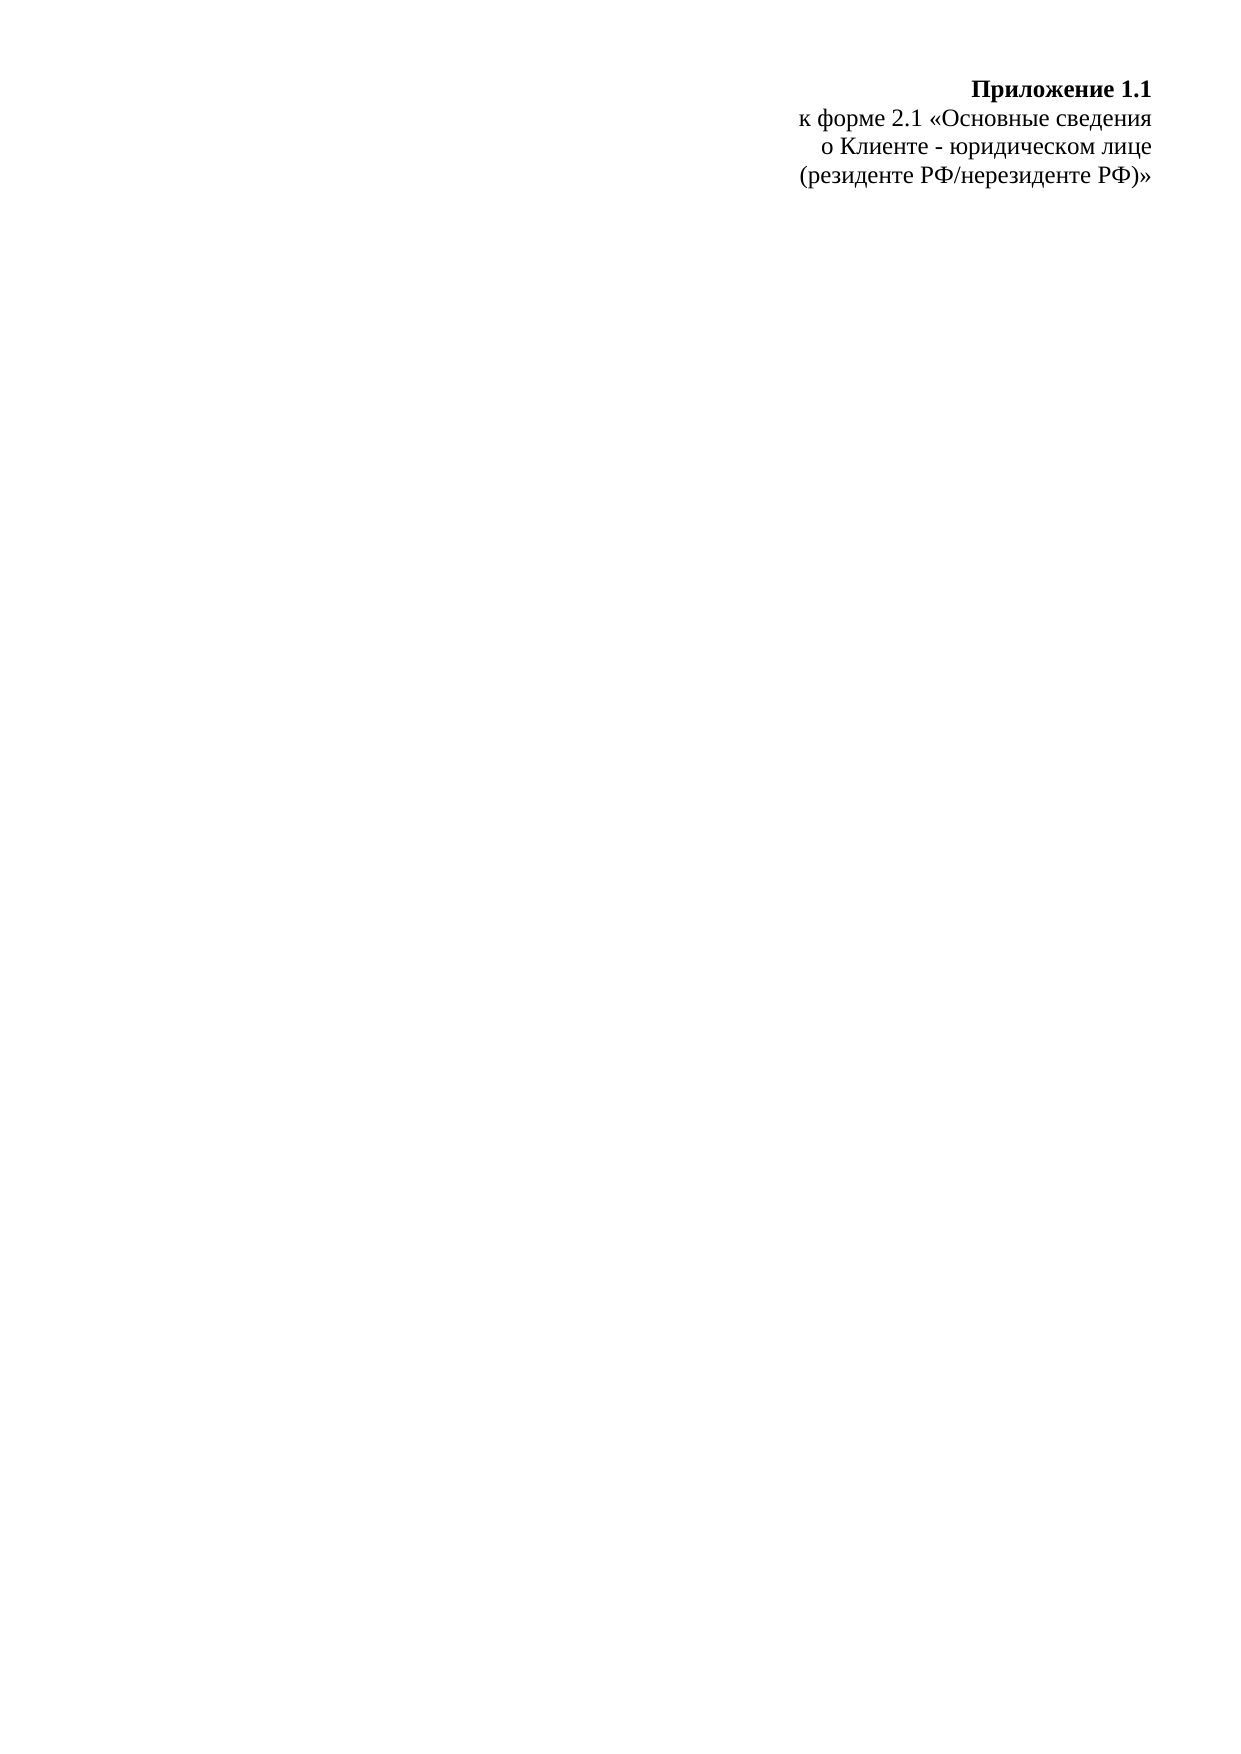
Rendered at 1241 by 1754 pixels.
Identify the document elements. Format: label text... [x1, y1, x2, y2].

subtitle (резиденте РФ/нерезиденте РФ)» [797, 160, 1152, 189]
text Приложение 1.1 [433, 74, 1152, 103]
subtitle к форме 2.1 «Основные сведения о Клиенте - юридическом лице [797, 103, 1152, 160]
